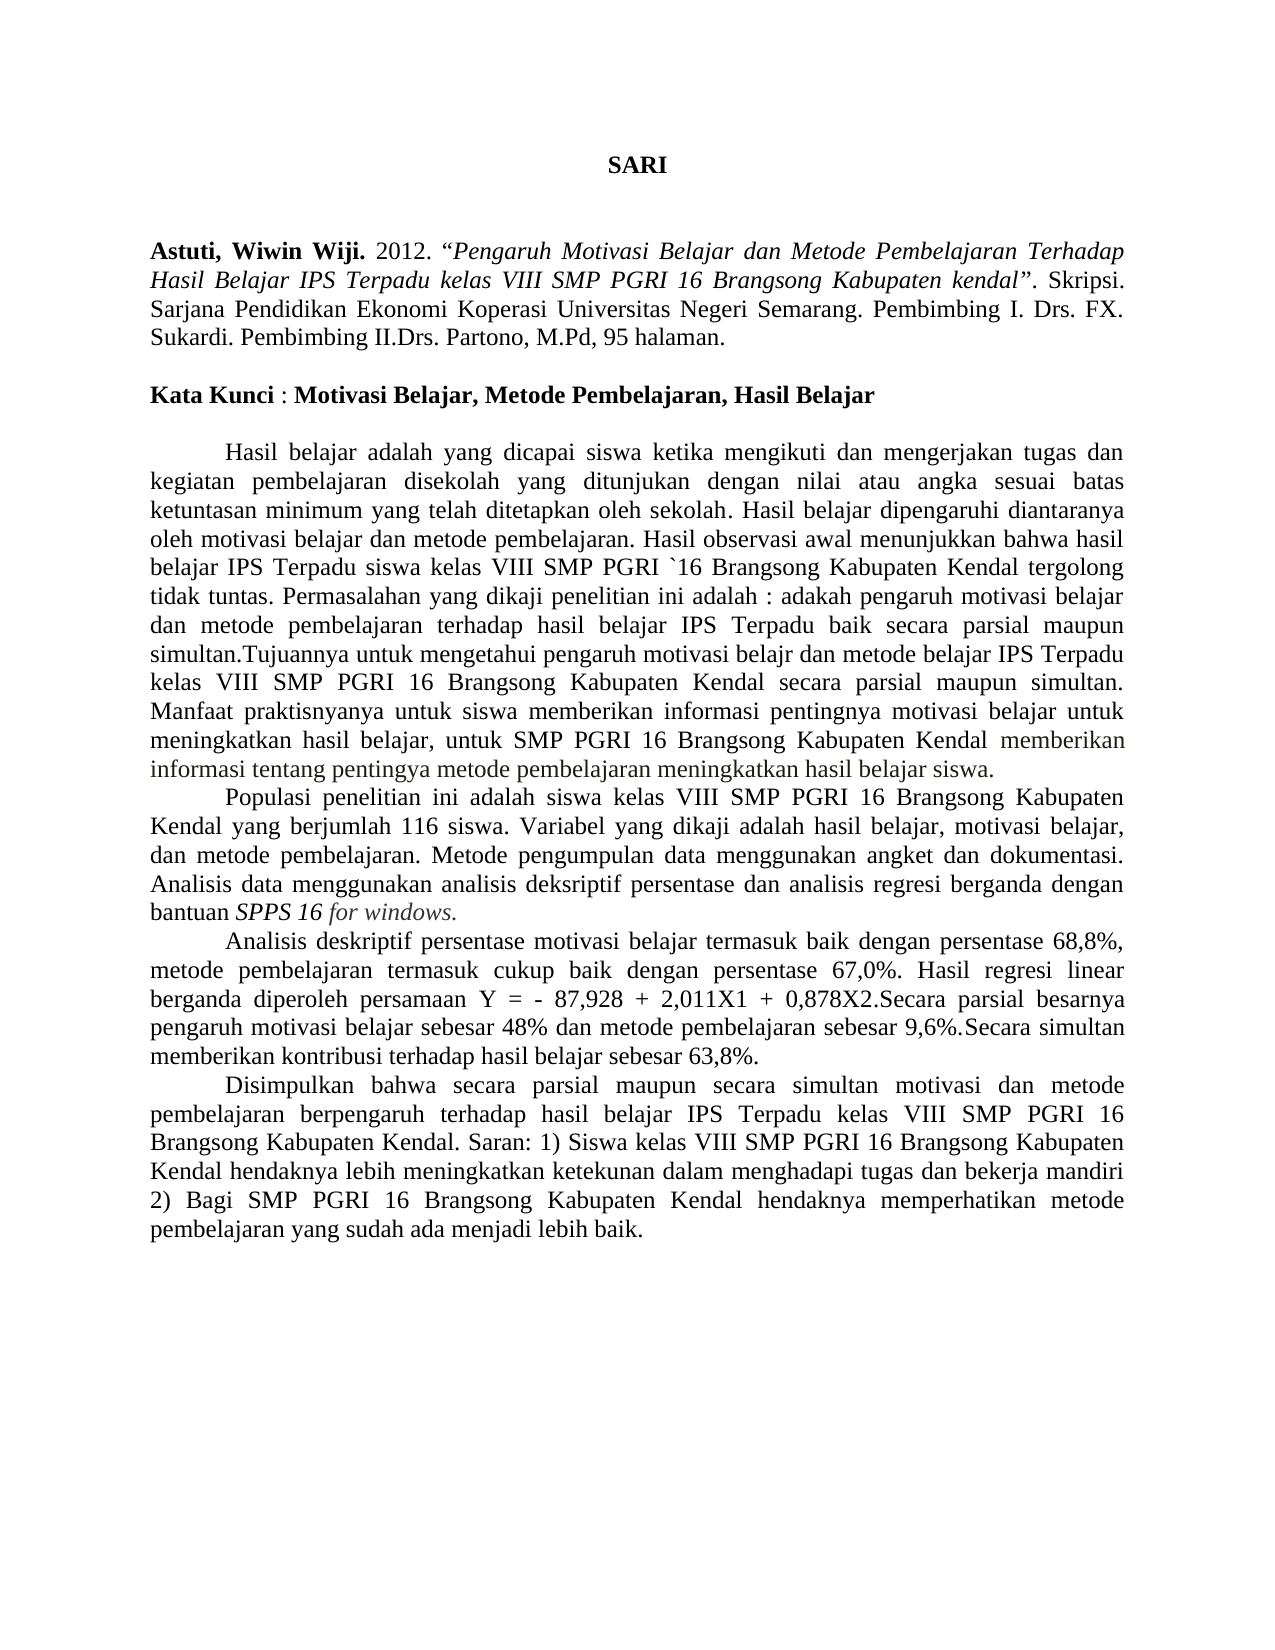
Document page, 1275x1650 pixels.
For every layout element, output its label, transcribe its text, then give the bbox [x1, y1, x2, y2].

text Kata Kunci : Motivasi Belajar, Metode Pembelajaran, Hasil Belajar [150, 380, 1125, 409]
text Populasi penelitian ini adalah siswa kelas VIII SMP PGRI 16 Brangsong Kabupaten Kendal yang berjumlah 116 siswa. Variabel yang dikaji adalah hasil belajar, motivasi belajar, dan metode pembelajaran. Metode pengumpulan data menggunakan angket dan dokumentasi. Analisis data menggunakan analisis deksriptif persentase dan analisis regresi berganda dengan bantuan SPPS 16 for windows. [150, 782, 1125, 926]
text Disimpulkan bahwa secara parsial maupun secara simultan motivasi dan metode pembelajaran berpengaruh terhadap hasil belajar IPS Terpadu kelas VIII SMP PGRI 16 Brangsong Kabupaten Kendal. Saran: 1) Siswa kelas VIII SMP PGRI 16 Brangsong Kabupaten Kendal hendaknya lebih meningkatkan ketekunan dalam menghadapi tugas dan bekerja mandiri 2) Bagi SMP PGRI 16 Brangsong Kabupaten Kendal hendaknya memperhatikan metode pembelajaran yang sudah ada menjadi lebih baik. [150, 1070, 1125, 1242]
text SARI [150, 150, 1125, 179]
text Analisis deskriptif persentase motivasi belajar termasuk baik dengan persentase 68,8%, metode pembelajaran termasuk cukup baik dengan persentase 67,0%. Hasil regresi linear berganda diperoleh persamaan Y = - 87,928 + 2,011X1 + 0,878X2.Secara parsial besarnya pengaruh motivasi belajar sebesar 48% dan metode pembelajaran sebesar 9,6%.Secara simultan memberikan kontribusi terhadap hasil belajar sebesar 63,8%. [150, 926, 1125, 1070]
text Hasil belajar adalah yang dicapai siswa ketika mengikuti dan mengerjakan tugas dan kegiatan pembelajaran disekolah yang ditunjukan dengan nilai atau angka sesuai batas ketuntasan minimum yang telah ditetapkan oleh sekolah. Hasil belajar dipengaruhi diantaranya oleh motivasi belajar dan metode pembelajaran. Hasil observasi awal menunjukkan bahwa hasil belajar IPS Terpadu siswa kelas VIII SMP PGRI `16 Brangsong Kabupaten Kendal tergolong tidak tuntas. Permasalahan yang dikaji penelitian ini adalah : adakah pengaruh motivasi belajar dan metode pembelajaran terhadap hasil belajar IPS Terpadu baik secara parsial maupun simultan.Tujuannya untuk mengetahui pengaruh motivasi belajr dan metode belajar IPS Terpadu kelas VIII SMP PGRI 16 Brangsong Kabupaten Kendal secara parsial maupun simultan. Manfaat praktisnyanya untuk siswa memberikan informasi pentingnya motivasi belajar untuk meningkatkan hasil belajar, untuk SMP PGRI 16 Brangsong Kabupaten Kendal memberikan informasi tentang pentingya metode pembelajaran meningkatkan hasil belajar siswa. [150, 437, 1125, 782]
text Astuti, Wiwin Wiji. 2012. “Pengaruh Motivasi Belajar dan Metode Pembelajaran Terhadap Hasil Belajar IPS Terpadu kelas VIII SMP PGRI 16 Brangsong Kabupaten kendal”. Skripsi. Sarjana Pendidikan Ekonomi Koperasi Universitas Negeri Semarang. Pembimbing I. Drs. FX. Sukardi. Pembimbing II.Drs. Partono, M.Pd, 95 halaman. [150, 236, 1125, 351]
